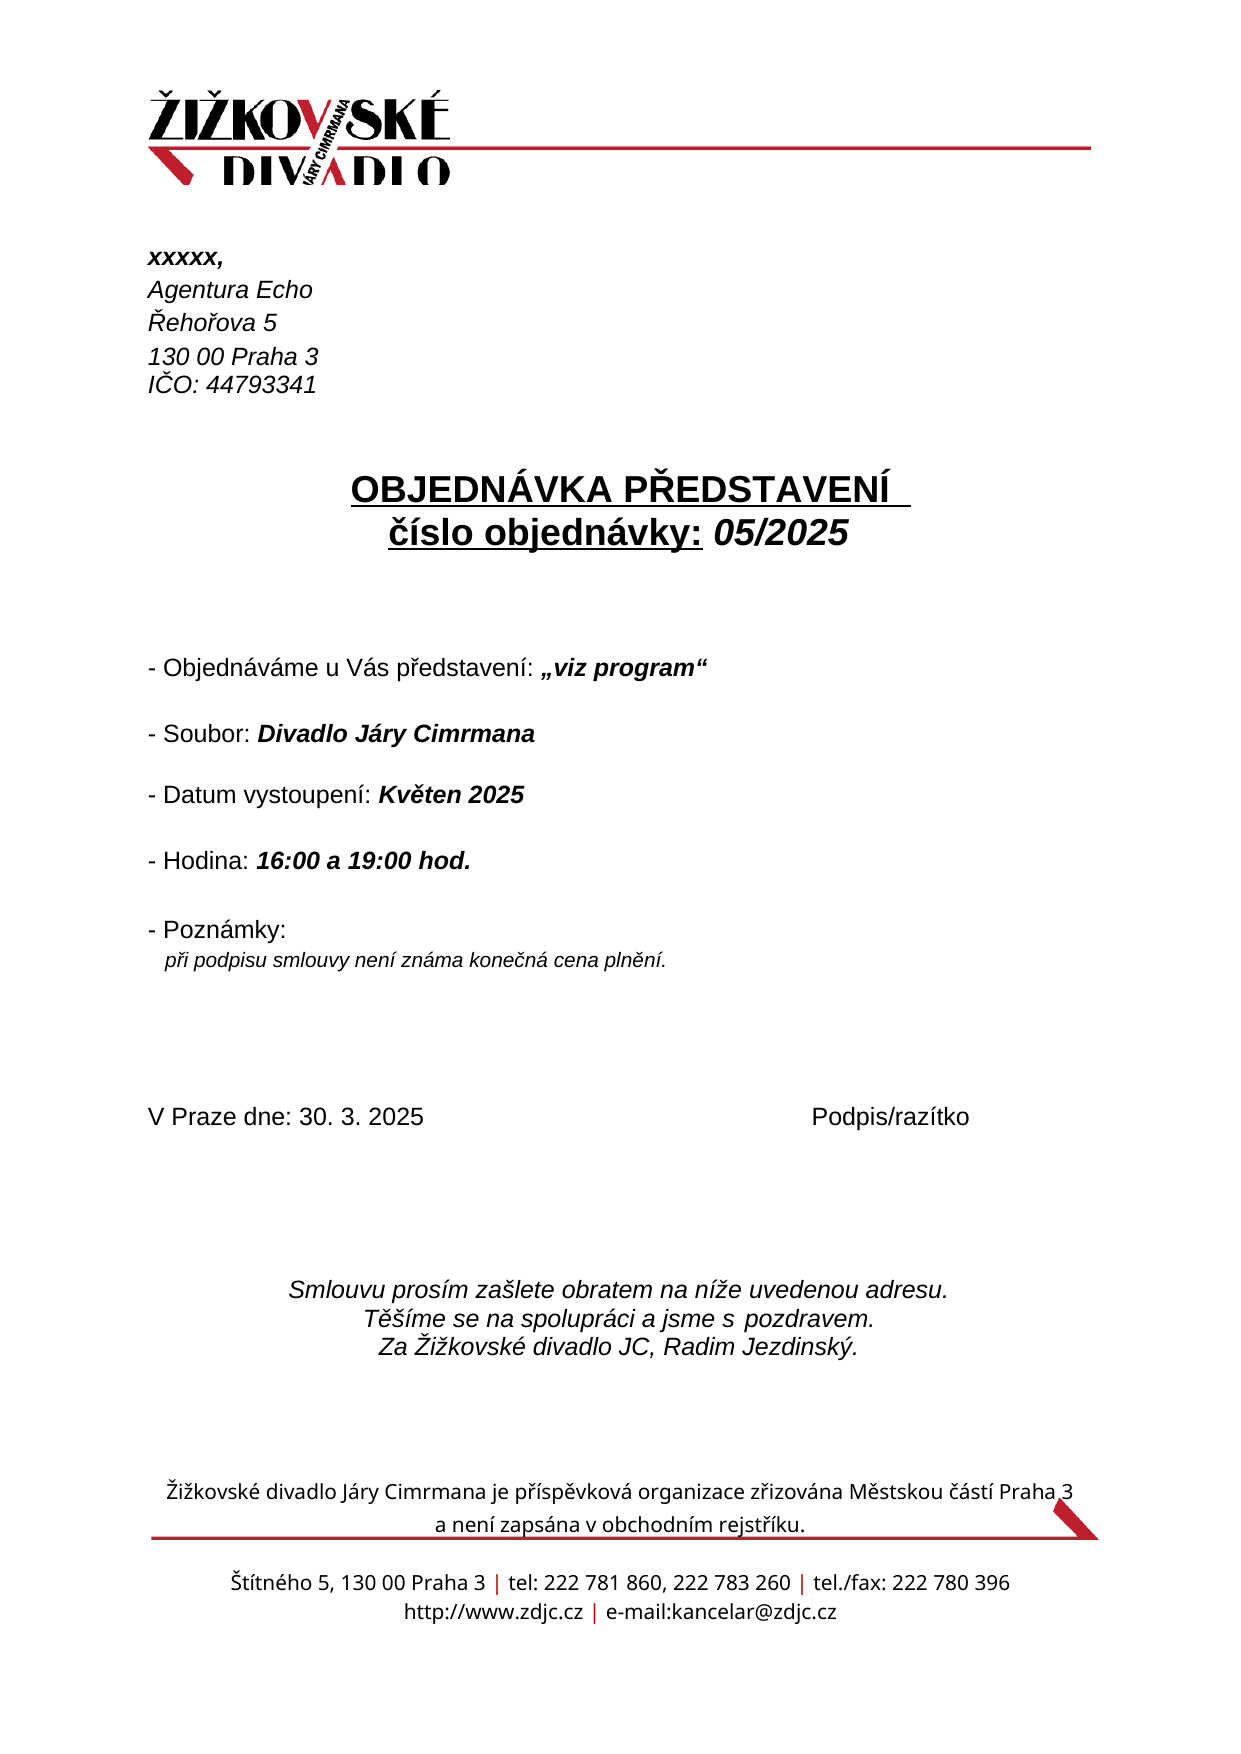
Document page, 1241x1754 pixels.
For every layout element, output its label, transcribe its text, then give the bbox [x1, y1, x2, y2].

text xxxxx, [148, 242, 1093, 271]
subtitle Za Žižkovské divadlo JC, Radim Jezdinský. [148, 1332, 1093, 1361]
picture [147, 90, 1090, 185]
text Řehořova 5 [148, 308, 1093, 337]
text při podpisu smlouvy není známa konečná cena plnění. [148, 948, 1093, 972]
text 130 00 Praha 3 [148, 341, 1093, 370]
text - Objednáváme u Vás představení: „viz program“ [148, 652, 1093, 681]
subtitle V Praze dne: 30. 3. 2025 Podpis/razítko [148, 1102, 1093, 1131]
subtitle Těšíme se na spolupráci a jsme s pozdravem. [148, 1303, 1093, 1332]
text - Hodina: 16:00 a 19:00 hod. [148, 846, 1093, 875]
text - Datum vystoupení: Květen 2025 [148, 780, 1093, 809]
text - Poznámky: [148, 915, 1093, 944]
subtitle Smlouvu prosím zašlete obratem na níže uvedenou adresu. [148, 1275, 1093, 1303]
subtitle OBJEDNÁVKA PŘEDSTAVENÍ [148, 467, 1093, 510]
subtitle - Soubor: Divadlo Járy Cimrmana [148, 718, 1093, 747]
text IČO: 44793341 [148, 370, 1093, 399]
subtitle číslo objednávky: 05/2025 [148, 510, 1093, 553]
text Agentura Echo [148, 275, 1093, 304]
picture [151, 1498, 1099, 1540]
